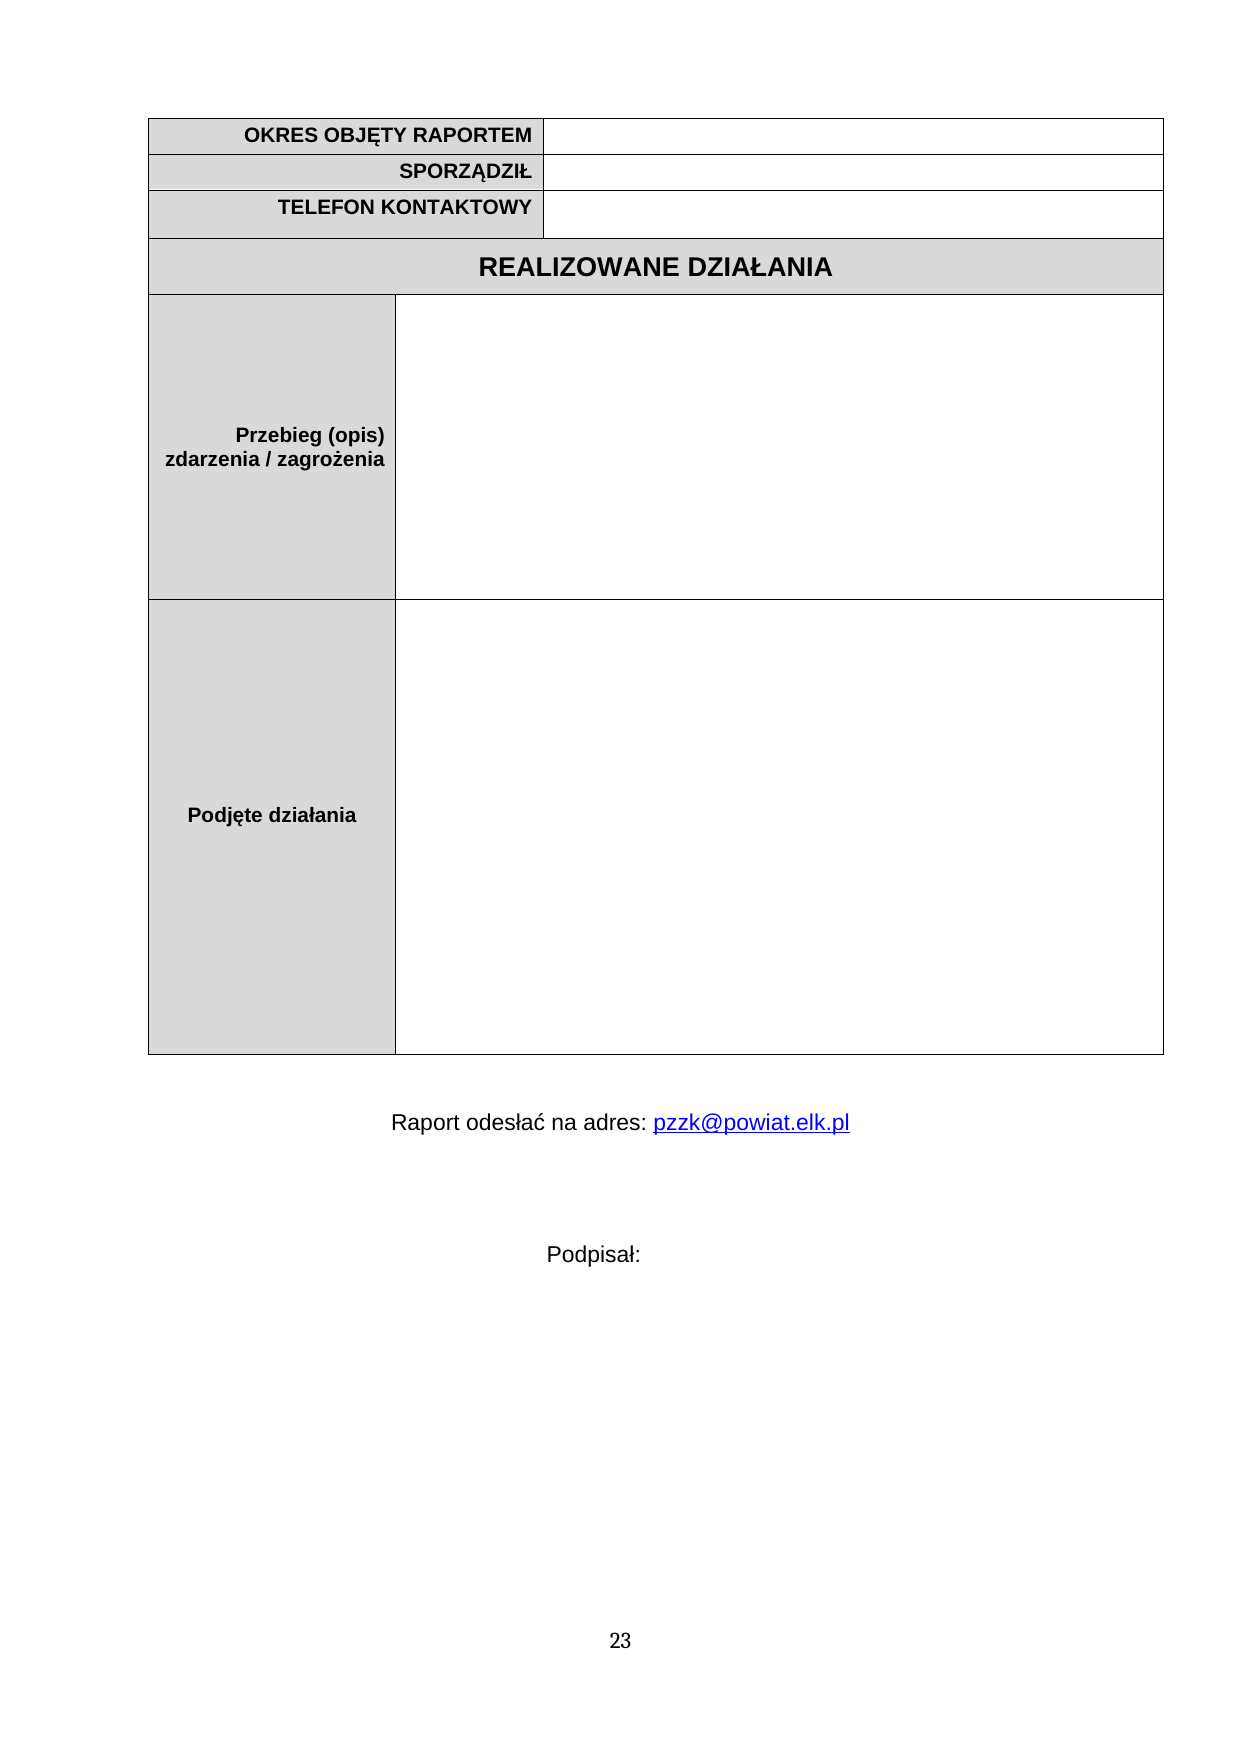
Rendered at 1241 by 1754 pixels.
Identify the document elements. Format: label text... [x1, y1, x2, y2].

table_cell [544, 119, 1163, 154]
table_cell [544, 155, 1163, 189]
text Podpisał: [148, 1241, 1092, 1267]
table_cell Podjęte działania [149, 600, 395, 1054]
table_cell [396, 295, 1163, 599]
table_cell REALIZOWANE DZIAŁANIA [149, 239, 1163, 294]
table_cell OKRES OBJĘTY RAPORTEM [149, 119, 543, 154]
table_cell [544, 191, 1163, 238]
text Raport odesłać na adres: pzzk@powiat.elk.pl [148, 1109, 1092, 1135]
table_cell TELEFON KONTAKTOWY [149, 191, 543, 238]
table_cell [396, 600, 1163, 1054]
table_cell Przebieg (opis) zdarzenia / zagrożenia [149, 295, 395, 599]
table_cell SPORZĄDZIŁ [149, 155, 543, 189]
